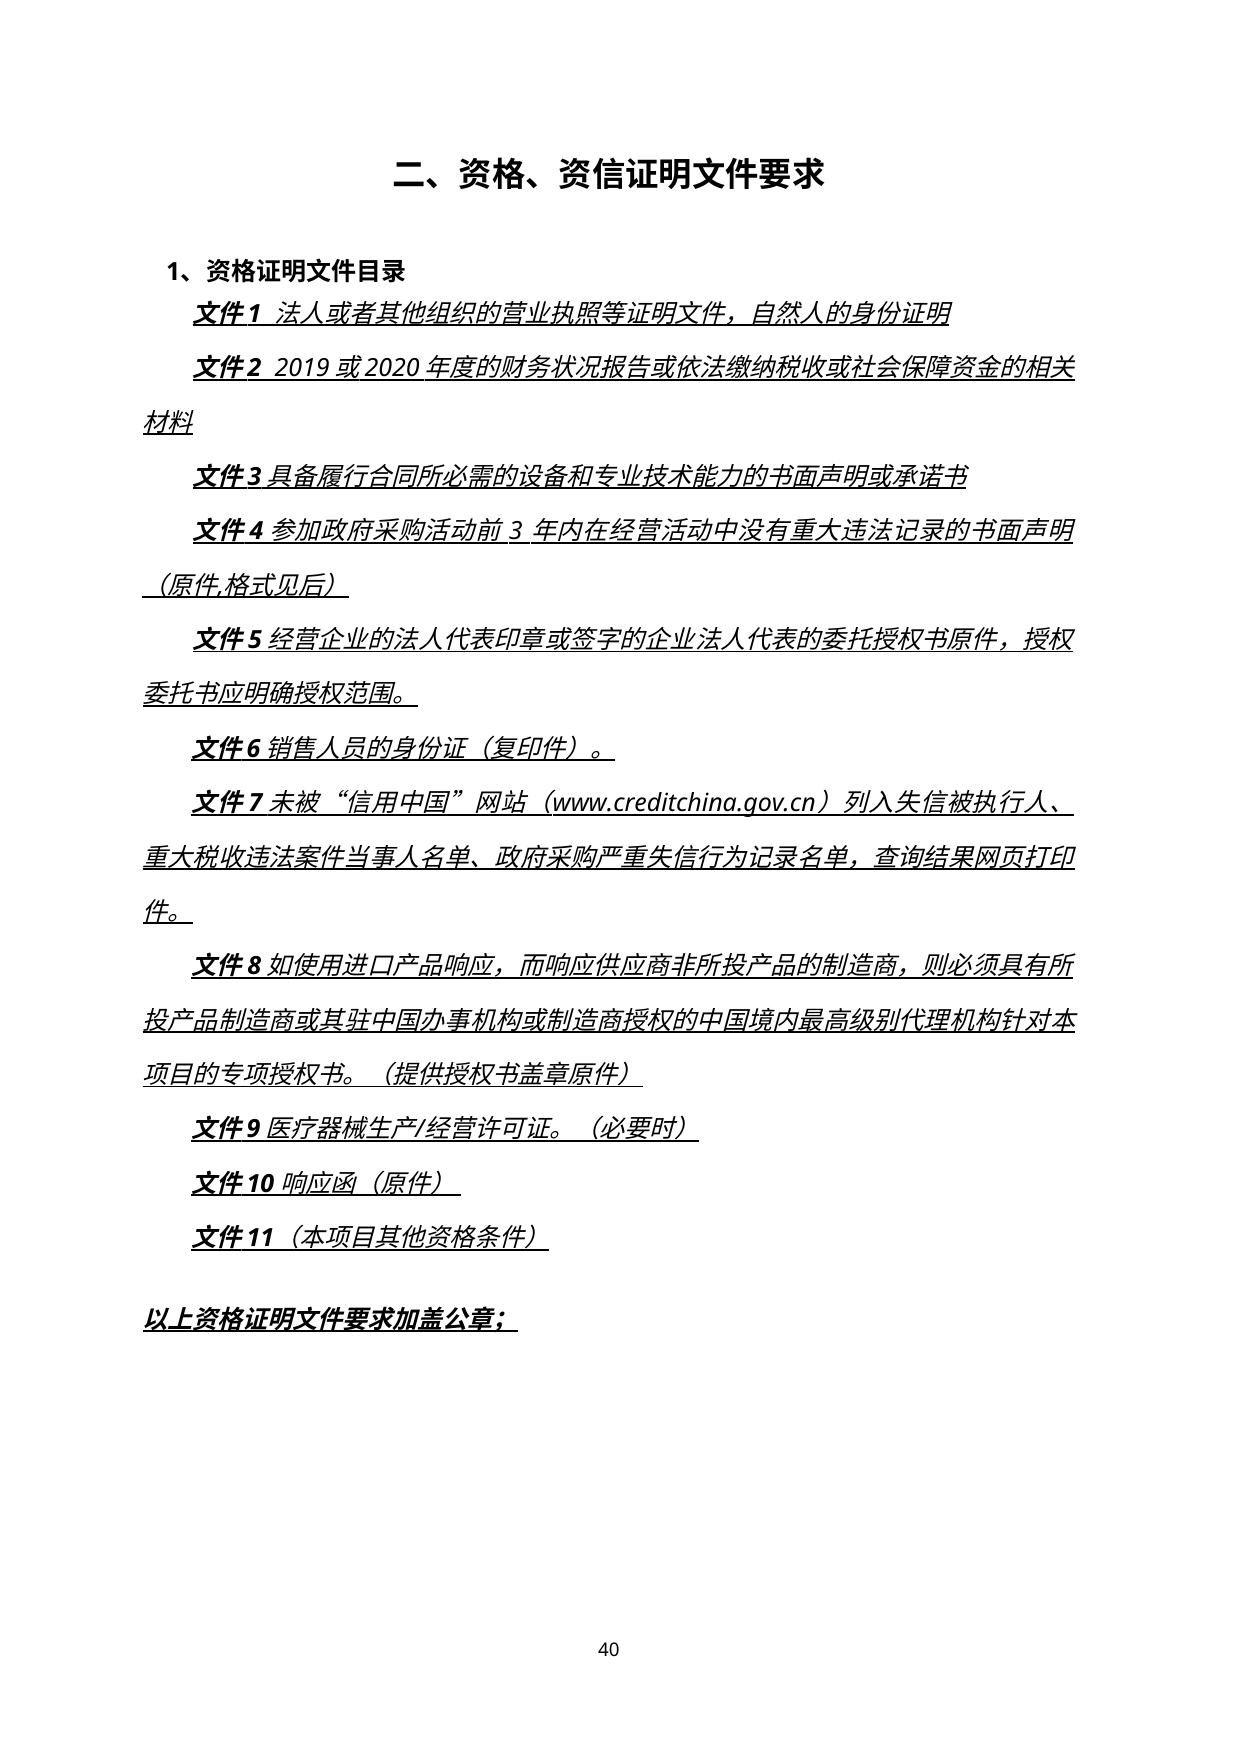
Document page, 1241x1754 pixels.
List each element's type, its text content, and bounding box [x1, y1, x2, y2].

text 文件7未被“信用中国”网站（www.creditchina.gov.cn）列入失信被执行人、重大税收违法案件当事人名单、政府采购严重失信行为记录名单，查询结果网页打印件。 [142, 869, 1075, 928]
text 文件1 法人或者其他组织的营业执照等证明文件，自然人的身份证明 [142, 293, 1075, 329]
text 文件11（本项目其他资格条件） [142, 1218, 1075, 1254]
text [142, 1299, 1075, 1335]
text 二、资格、资信证明文件要求 [142, 148, 1075, 196]
text 文件10 响应函（原件） [142, 1163, 1075, 1199]
text 文件8如使用进口产品响应，而响应供应商非所投产品的制造商，则必须具有所投产品制造商或其驻中国办事机构或制造商授权的中国境内最高级别代理机构针对本项目的专项授权书。（提供授权书盖章原件） [142, 1032, 1075, 1091]
text 文件6销售人员的身份证（复印件）。 [142, 728, 1075, 764]
text 文件8如使用进口产品响应，而响应供应商非所投产品的制造商，则必须具有所投产品制造商或其驻中国办事机构或制造商授权的中国境内最高级别代理机构针对本项目的专项授权书。（提供授权书盖章原件） [142, 946, 1075, 1031]
list 资格证明文件目录 [166, 252, 1075, 288]
text 文件2 2019或2020年度的财务状况报告或依法缴纳税收或社会保障资金的相关材料 [142, 348, 1075, 438]
text 文件9医疗器械生产/经营许可证。（必要时） [142, 1109, 1075, 1145]
text 文件3具备履行合同所必需的设备和专业技术能力的书面声明或承诺书 [142, 456, 1075, 493]
text 文件7未被“信用中国”网站（www.creditchina.gov.cn）列入失信被执行人、重大税收违法案件当事人名单、政府采购严重失信行为记录名单，查询结果网页打印件。 [142, 783, 1075, 868]
text 文件4参加政府采购活动前 3 年内在经营活动中没有重大违法记录的书面声明（原件,格式见后） [142, 511, 1075, 601]
text 文件5经营企业的法人代表印章或签字的企业法人代表的委托授权书原件，授权委托书应明确授权范围。 [142, 619, 1075, 710]
